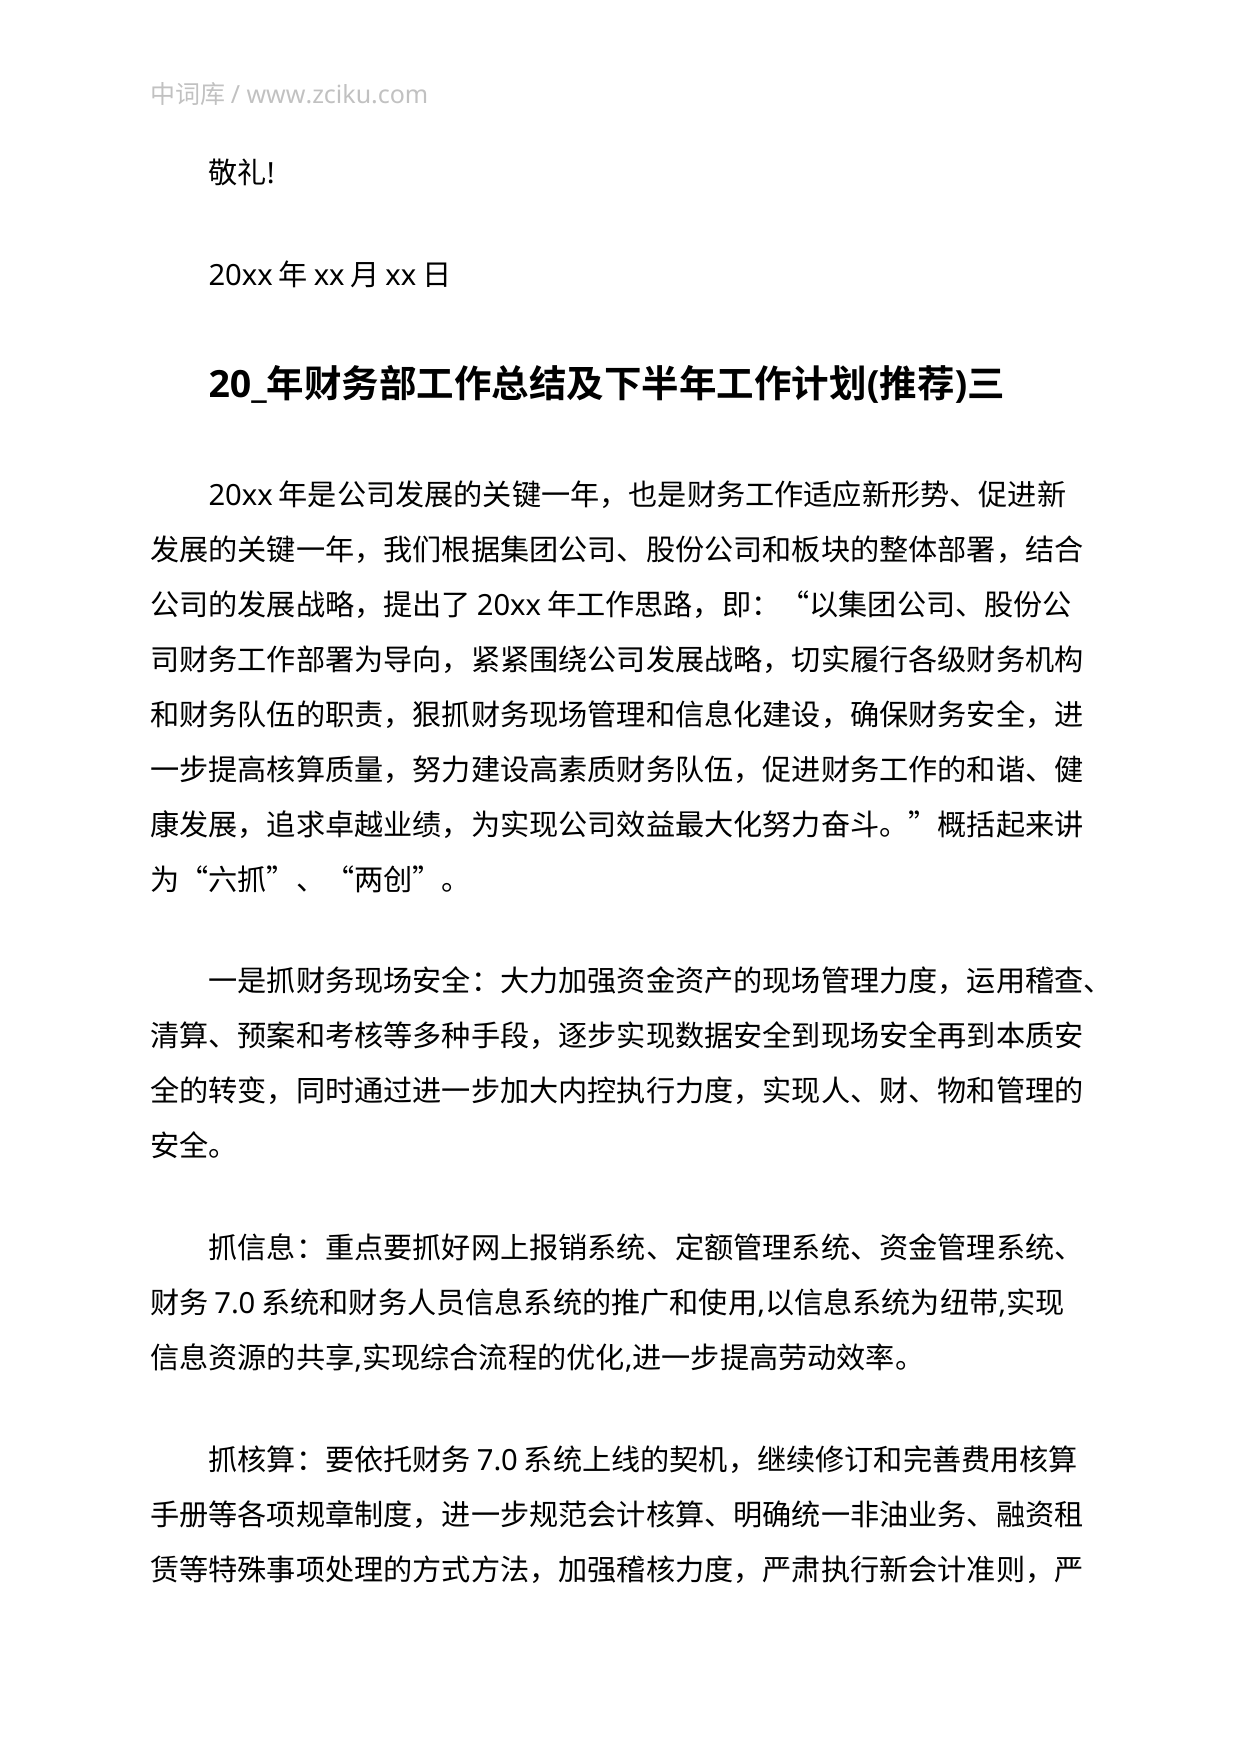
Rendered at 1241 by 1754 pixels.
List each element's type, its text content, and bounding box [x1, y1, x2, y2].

text 20_年财务部工作总结及下半年工作计划(推荐)三 [150, 354, 1090, 408]
text 20xx年xx月xx日 [150, 252, 1090, 294]
text 20xx年是公司发展的关键一年，也是财务工作适应新形势、促进新发展的关键一年，我们根据集团公司、股份公司和板块的整体部署，结合公司的发展战略，提出了20xx年工作思路，即：“以集团公司、股份公司财务工作部署为导向，紧紧围绕公司发展战略，切实履行各级财务机构和财务队伍的职责，狠抓财务现场管理和信息化建设，确保财务安全，进一步提高核算质量，努力建设高素质财务队伍，促进财务工作的和谐、健康发展，追求卓越业绩，为实现公司效益最大化努力奋斗。”概括起来讲为“六抓”、“两创”。 [150, 472, 1090, 898]
text 一是抓财务现场安全：大力加强资金资产的现场管理力度，运用稽查、清算、预案和考核等多种手段，逐步实现数据安全到现场安全再到本质安全的转变，同时通过进一步加大内控执行力度，实现人、财、物和管理的安全。 [150, 958, 1090, 1165]
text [150, 1436, 1090, 1588]
text 抓信息：重点要抓好网上报销系统、定额管理系统、资金管理系统、财务7.0系统和财务人员信息系统的推广和使用,以信息系统为纽带,实现信息资源的共享,实现综合流程的优化,进一步提高劳动效率。 [150, 1224, 1090, 1377]
text 敬礼! [150, 150, 1090, 192]
